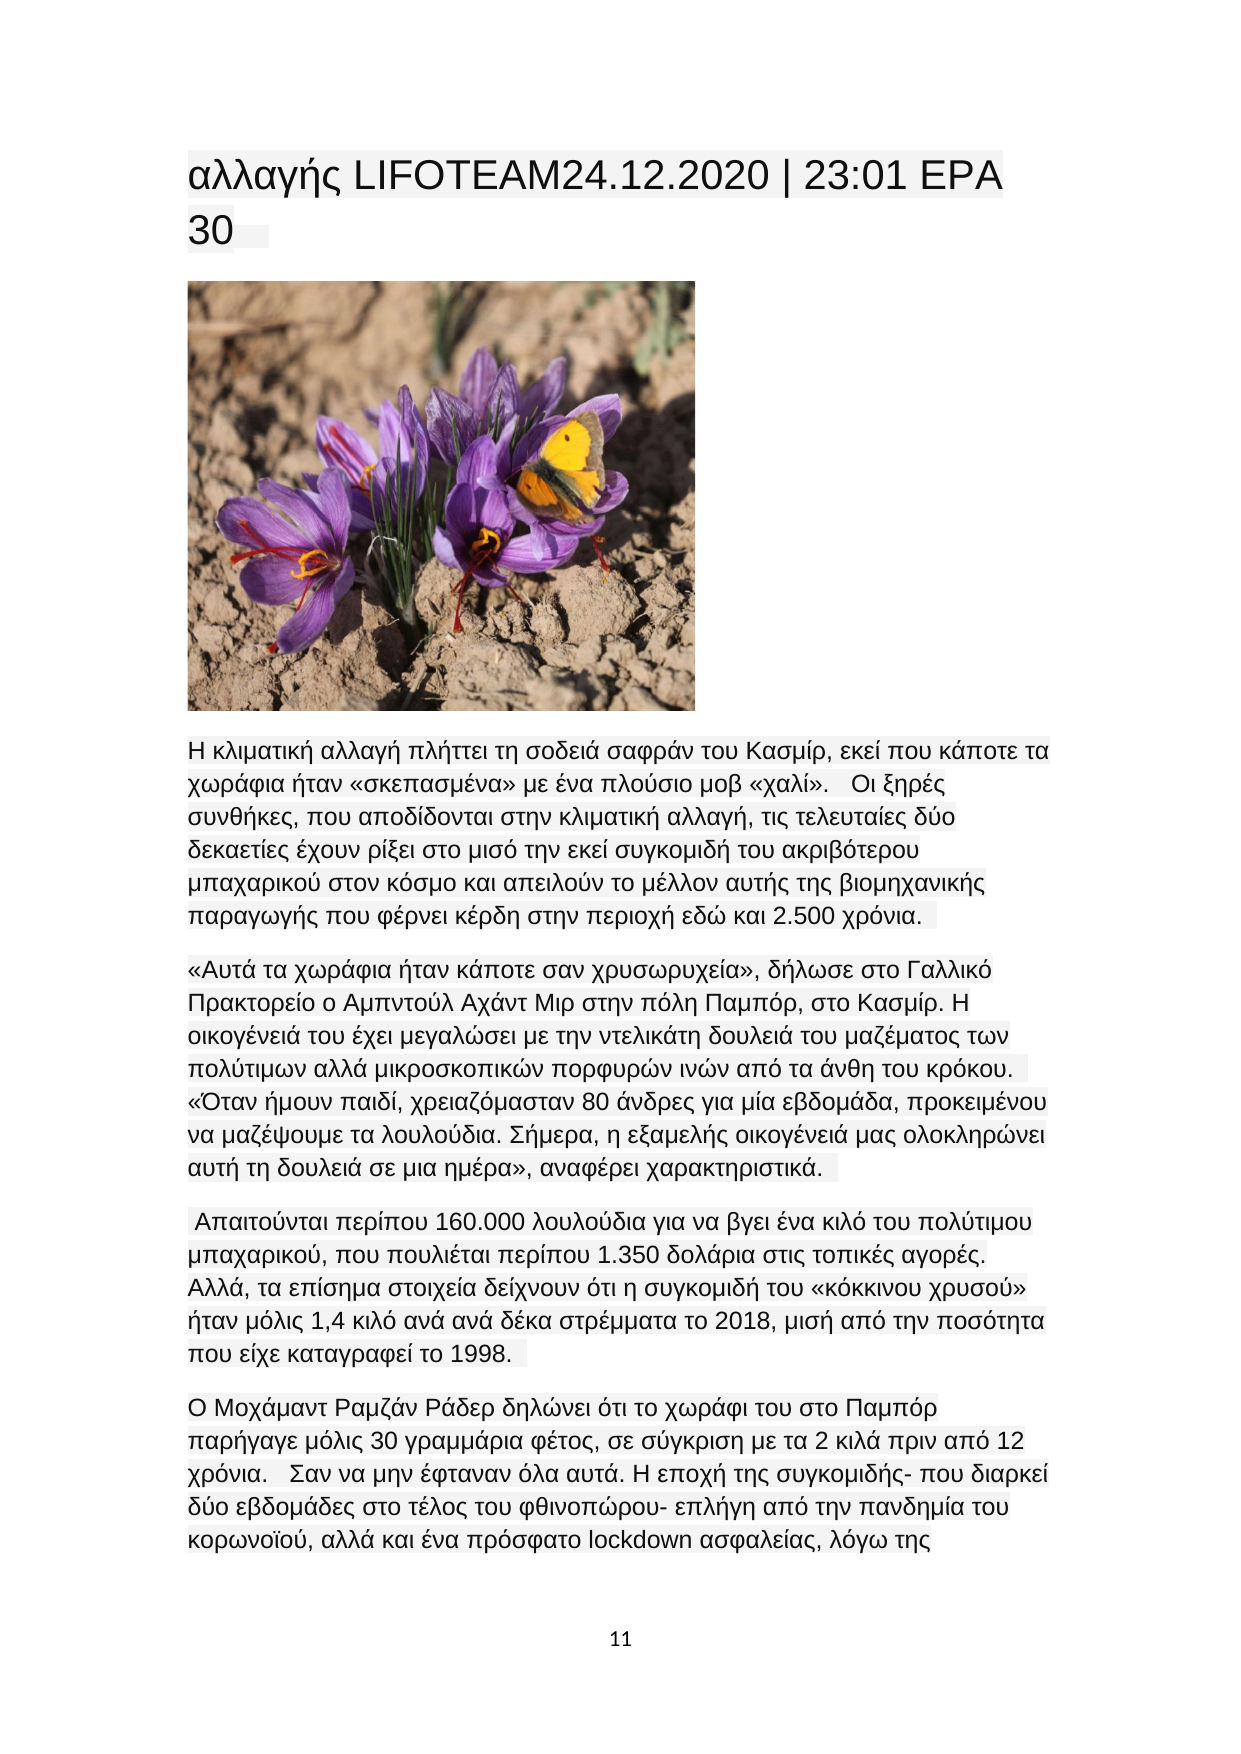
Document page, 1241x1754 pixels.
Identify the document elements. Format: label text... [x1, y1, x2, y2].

picture [187, 281, 696, 711]
text Απαιτούνται περίπου 160.000 λουλούδια για να βγει ένα κιλό του πολύτιμου μπαχαρικού, που πουλιέται περίπου 1.350 δολάρια στις τοπικές αγορές. Αλλά, τα επίσημα στοιχεία δείχνουν ότι η συγκομιδή του «κόκκινου χρυσού» ήταν μόλις 1,4 κιλό ανά ανά δέκα στρέμματα το 2018, μισή από την ποσότητα που είχε καταγραφεί το 1998. [187, 1207, 1053, 1367]
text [187, 150, 1053, 253]
text Η κλιματική αλλαγή πλήττει τη σοδειά σαφράν του Κασμίρ, εκεί που κάποτε τα χωράφια ήταν «σκεπασμένα» με ένα πλούσιο μοβ «χαλί». Οι ξηρές συνθήκες, που αποδίδονται στην κλιματική αλλαγή, τις τελευταίες δύο δεκαετίες έχουν ρίξει στο μισό την εκεί συγκομιδή του ακριβότερου μπαχαρικού στον κόσμο και απειλούν το μέλλον αυτής της βιομηχανικής παραγωγής που φέρνει κέρδη στην περιοχή εδώ και 2.500 χρόνια. [187, 736, 1053, 929]
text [187, 1393, 1053, 1553]
text «Αυτά τα χωράφια ήταν κάποτε σαν χρυσωρυχεία», δήλωσε στο Γαλλικό Πρακτορείο ο Αμπντούλ Αχάντ Μιρ στην πόλη Παμπόρ, στο Κασμίρ. Η οικογένειά του έχει μεγαλώσει με την ντελικάτη δουλειά του μαζέματος των πολύτιμων αλλά μικροσκοπικών πορφυρών ινών από τα άνθη του κρόκου. «Όταν ήμουν παιδί, χρειαζόμασταν 80 άνδρες για μία εβδομάδα, προκειμένου να μαζέψουμε τα λουλούδια. Σήμερα, η εξαμελής οικογένειά μας ολοκληρώνει αυτή τη δουλειά σε μια ημέρα», αναφέρει χαρακτηριστικά. [187, 955, 1053, 1182]
